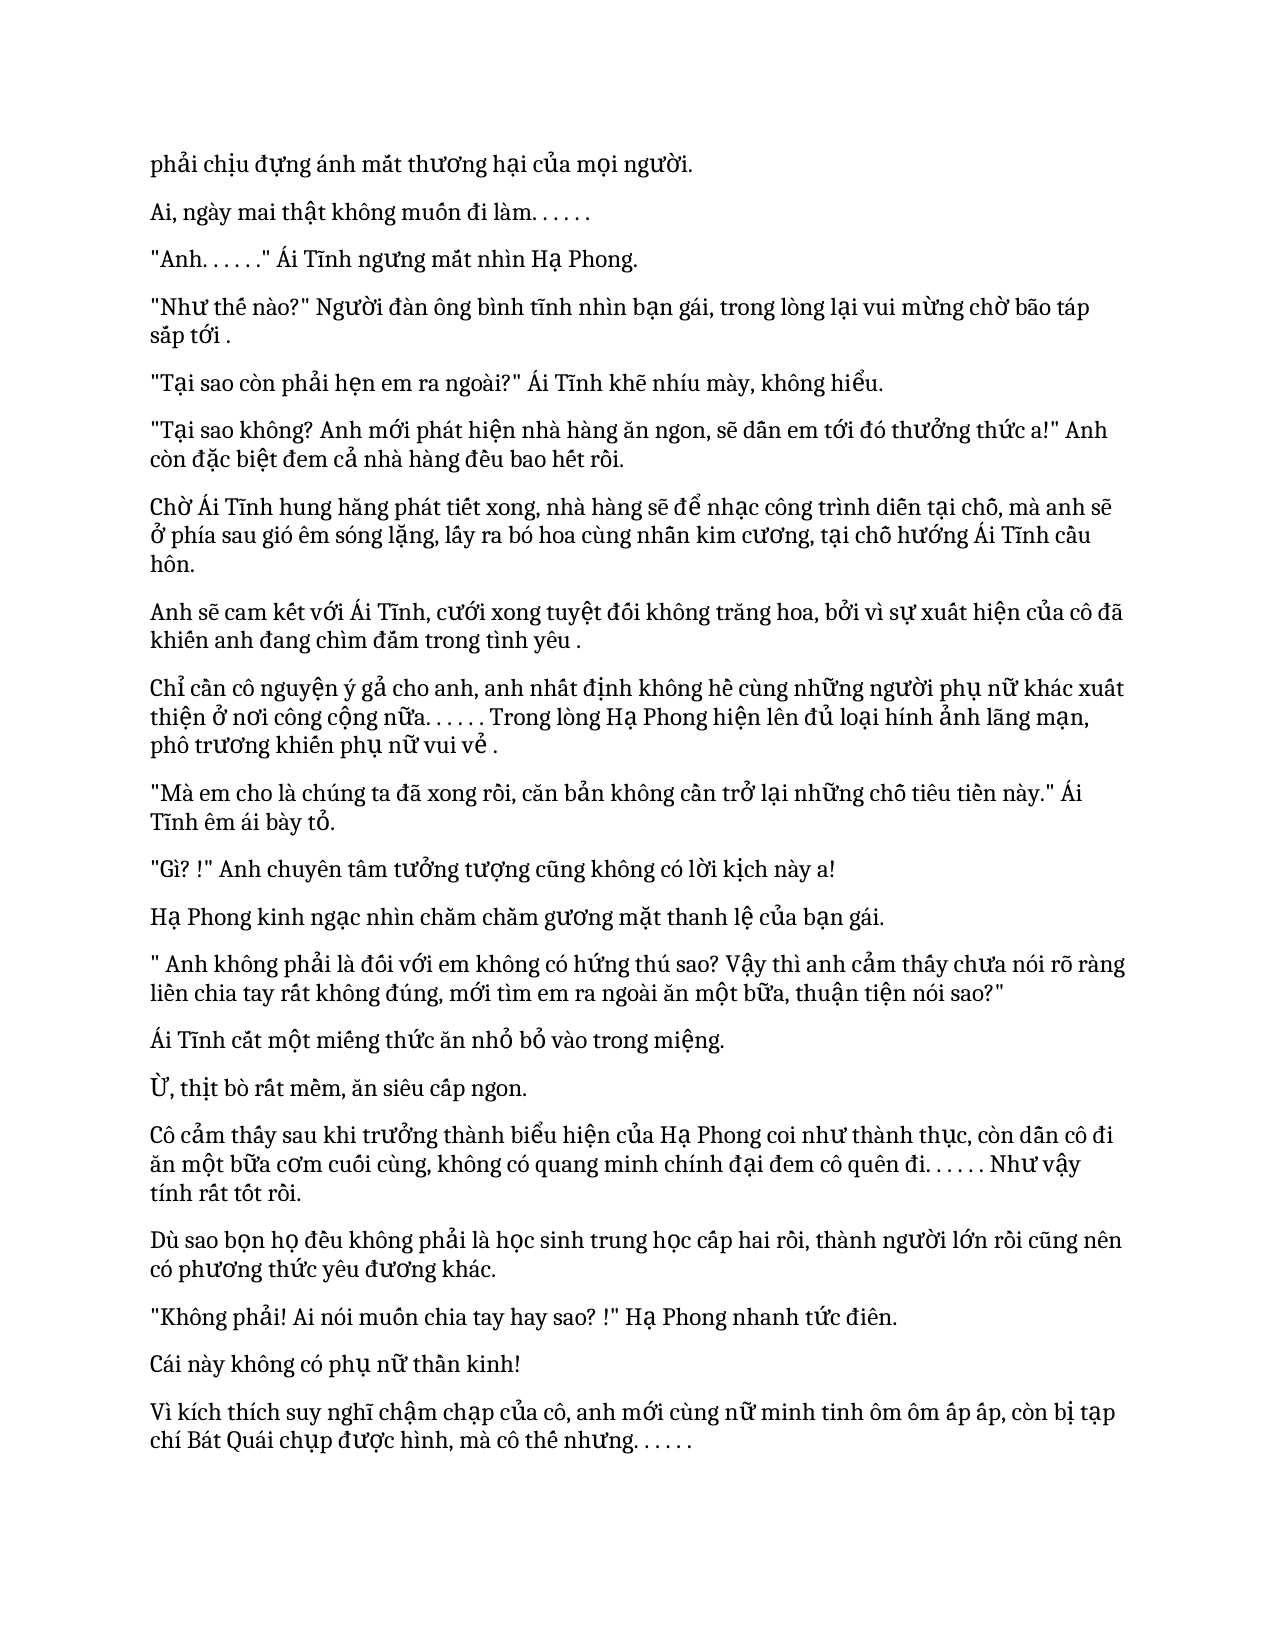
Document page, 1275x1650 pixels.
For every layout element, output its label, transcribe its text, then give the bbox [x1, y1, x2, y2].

text "Như thế nào?" Người đàn ông bình tĩnh nhìn bạn gái, trong lòng lại vui mừng chờ bão táp sắp tới . [150, 292, 1125, 350]
text "Gì? !" Anh chuyên tâm tưởng tượng cũng không có lời kịch này a! [150, 855, 1125, 884]
text "Mà em cho là chúng ta đã xong rồi, căn bản không cần trở lại những chỗ tiêu tiền này." Ái Tĩnh êm ái bày tỏ. [150, 779, 1125, 836]
text Ai, ngày mai thật không muốn đi làm. . . . . . [150, 197, 1125, 226]
text Ừ, thịt bò rất mềm, ăn siêu cấp ngon. [150, 1074, 1125, 1102]
text "Tại sao còn phải hẹn em ra ngoài?" Ái Tĩnh khẽ nhíu mày, không hiểu. [150, 369, 1125, 397]
text Anh sẽ cam kết với Ái Tĩnh, cưới xong tuyệt đối không trăng hoa, bởi vì sự xuất hiện của cô đã khiến anh đang chìm đắm trong tình yêu . [150, 597, 1125, 655]
text "Không phải! Ai nói muốn chia tay hay sao? !" Hạ Phong nhanh tức điên. [150, 1302, 1125, 1331]
text phải chịu đựng ánh mắt thương hại của mọi người. [150, 150, 1125, 179]
text Cái này không có phụ nữ thần kinh! [150, 1350, 1125, 1379]
text "Anh. . . . . ." Ái Tĩnh ngưng mắt nhìn Hạ Phong. [150, 245, 1125, 274]
text "Tại sao không? Anh mới phát hiện nhà hàng ăn ngon, sẽ dẫn em tới đó thưởng thức a!" Anh còn đặc biệt đem cả nhà hàng đều bao hết rồi. [150, 416, 1125, 474]
text Dù sao bọn họ đều không phải là học sinh trung học cấp hai rồi, thành người lớn rồi cũng nên có phương thức yêu đương khác. [150, 1226, 1125, 1284]
text Vì kích thích suy nghĩ chậm chạp của cô, anh mới cùng nữ minh tinh ôm ôm ấp ấp, còn bị tạp chí Bát Quái chụp được hình, mà cô thế nhưng. . . . . . [150, 1397, 1125, 1455]
text Ái Tĩnh cắt một miếng thức ăn nhỏ bỏ vào trong miệng. [150, 1026, 1125, 1055]
text Chờ Ái Tĩnh hung hăng phát tiết xong, nhà hàng sẽ để nhạc công trình diễn tại chỗ, mà anh sẽ ở phía sau gió êm sóng lặng, lấy ra bó hoa cùng nhẫn kim cương, tại chỗ hướng Ái Tĩnh cầu hôn. [150, 492, 1125, 579]
text Cô cảm thấy sau khi trưởng thành biểu hiện của Hạ Phong coi như thành thục, còn dẫn cô đi ăn một bữa cơm cuối cùng, không có quang minh chính đại đem cô quên đi. . . . . . Như vậy tính rất tốt rồi. [150, 1121, 1125, 1207]
text " Anh không phải là đối với em không có hứng thú sao? Vậy thì anh cảm thấy chưa nói rõ ràng liền chia tay rất không đúng, mới tìm em ra ngoài ăn một bữa, thuận tiện nói sao?" [150, 950, 1125, 1007]
text Hạ Phong kinh ngạc nhìn chằm chằm gương mặt thanh lệ của bạn gái. [150, 902, 1125, 931]
text Chỉ cần cô nguyện ý gả cho anh, anh nhất định không hề cùng những người phụ nữ khác xuất thiện ở nơi công cộng nữa. . . . . . Trong lòng Hạ Phong hiện lên đủ loại hính ảnh lãng mạn, phô trương khiến phụ nữ vui vẻ . [150, 674, 1125, 760]
